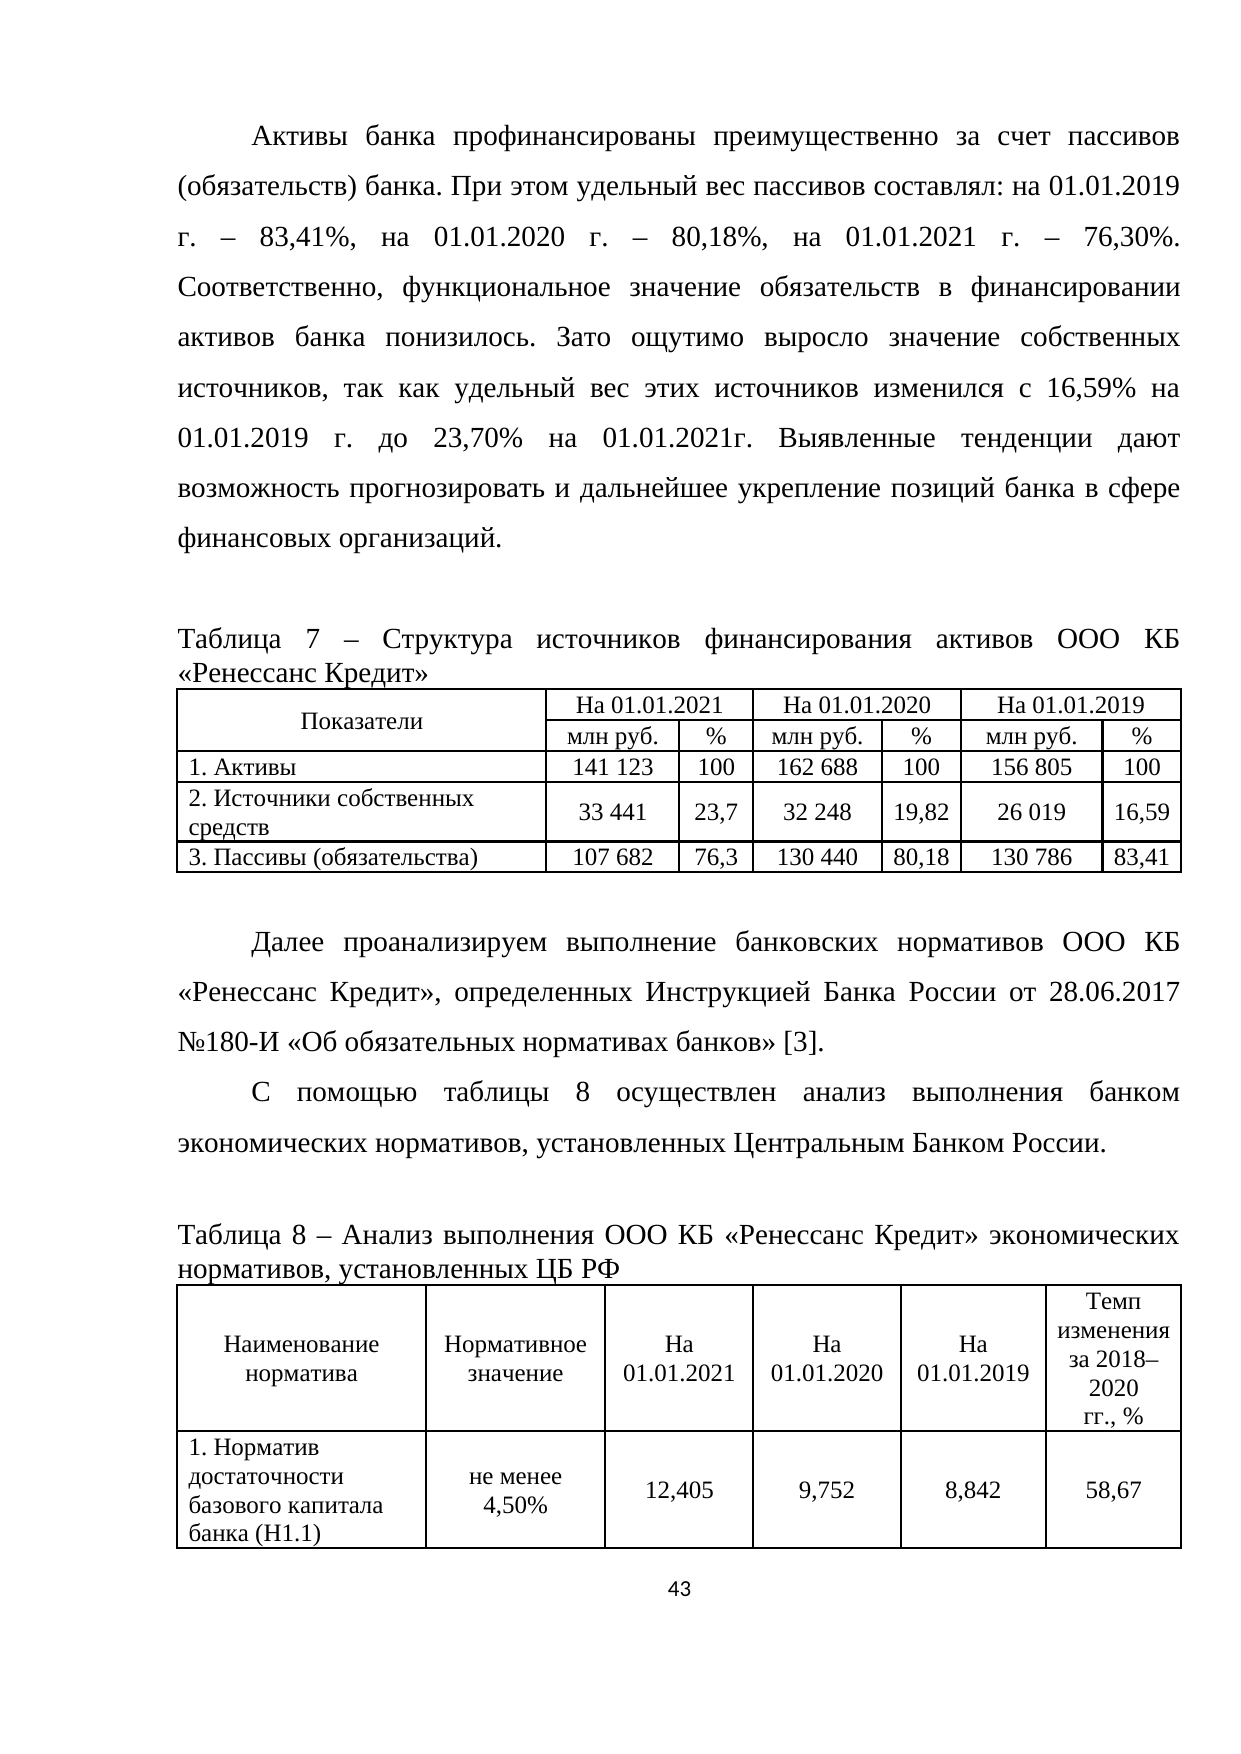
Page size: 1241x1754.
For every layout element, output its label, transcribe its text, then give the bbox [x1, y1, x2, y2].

table_cell 2. Источники собственных средств [178, 783, 545, 840]
text С помощью таблицы 8 осуществлен анализ выполнения банком экономических нормативов, установленных Центральным Банком России. [177, 1074, 1181, 1158]
text Таблица 8 – Анализ выполнения ООО КБ «Ренессанс Кредит» экономических нормативов, установленных ЦБ РФ [177, 1217, 1181, 1284]
text Активы банка профинансированы преимущественно за счет пассивов (обязательств) банка. При этом удельный вес пассивов составлял: на 01.01.2019 г. – 83,41%, на 01.01.2020 г. – 80,18%, на 01.01.2021 г. – 76,30%. Соответственно, функциональное значение обязательств в финансировании активов банка понизилось. Зато ощутимо выросло значение собственных источников, так как удельный вес этих источников изменился с 16,59% на 01.01.2019 г. до 23,70% на 01.01.2021г. Выявленные тенденции дают возможность прогнозировать и дальнейшее укрепление позиций банка в сфере финансовых организаций. [177, 118, 1181, 554]
table_header На 01.01.2021 [606, 1286, 752, 1430]
table_cell 3. Пассивы (обязательства) [178, 843, 545, 871]
table_cell 12,405 [606, 1432, 752, 1547]
table_cell 19,82 [883, 783, 960, 840]
table_cell 26 019 [962, 783, 1101, 840]
table_cell 9,752 [754, 1432, 900, 1547]
table_cell 130 786 [962, 843, 1101, 871]
table_header На 01.01.2019 [962, 690, 1180, 719]
table_header На 01.01.2021 [547, 690, 752, 719]
table_cell % [883, 721, 960, 750]
table_header На 01.01.2020 [754, 1286, 900, 1430]
table_cell 130 440 [754, 843, 881, 871]
table_cell 83,41 [1104, 843, 1180, 871]
text Далее проанализируем выполнение банковских нормативов ООО КБ «Ренессанс Кредит», определенных Инструкцией Банка России от 28.06.2017 №180-И «Об обязательных нормативах банков» [3]. [177, 924, 1181, 1058]
table_cell млн руб. [547, 721, 678, 750]
table_cell 76,3 [680, 843, 752, 871]
table_cell 8,842 [902, 1432, 1045, 1547]
table_cell 141 123 [547, 752, 678, 781]
table_header Наименование норматива [178, 1286, 425, 1430]
table_cell 80,18 [883, 843, 960, 871]
table_cell млн руб. [754, 721, 881, 750]
table_cell 107 682 [547, 843, 678, 871]
table_header Показатели [178, 690, 545, 750]
table_cell 33 441 [547, 783, 678, 840]
table_cell 100 [883, 752, 960, 781]
table_header На 01.01.2020 [754, 690, 960, 719]
table_cell млн руб. [962, 721, 1101, 750]
table_cell 16,59 [1104, 783, 1180, 840]
table_cell 162 688 [754, 752, 881, 781]
table_header На 01.01.2019 [902, 1286, 1045, 1430]
text Таблица 7 – Структура источников финансирования активов ООО КБ «Ренессанс Кредит» [177, 621, 1181, 688]
table_header Темп изменения за 2018–2020 гг., % [1047, 1286, 1180, 1430]
table_cell % [680, 721, 752, 750]
table_cell 1. Норматив достаточности базового капитала банка (Н1.1) [178, 1432, 425, 1547]
table_cell 32 248 [754, 783, 881, 840]
table_cell 1. Активы [178, 752, 545, 781]
table_header Нормативное значение [427, 1286, 604, 1430]
table_cell не менее 4,50% [427, 1432, 604, 1547]
table_cell 58,67 [1047, 1432, 1180, 1547]
table_cell 156 805 [962, 752, 1101, 781]
table_cell % [1104, 721, 1180, 750]
table_cell 100 [680, 752, 752, 781]
table_cell 100 [1104, 752, 1180, 781]
table_cell 23,7 [680, 783, 752, 840]
